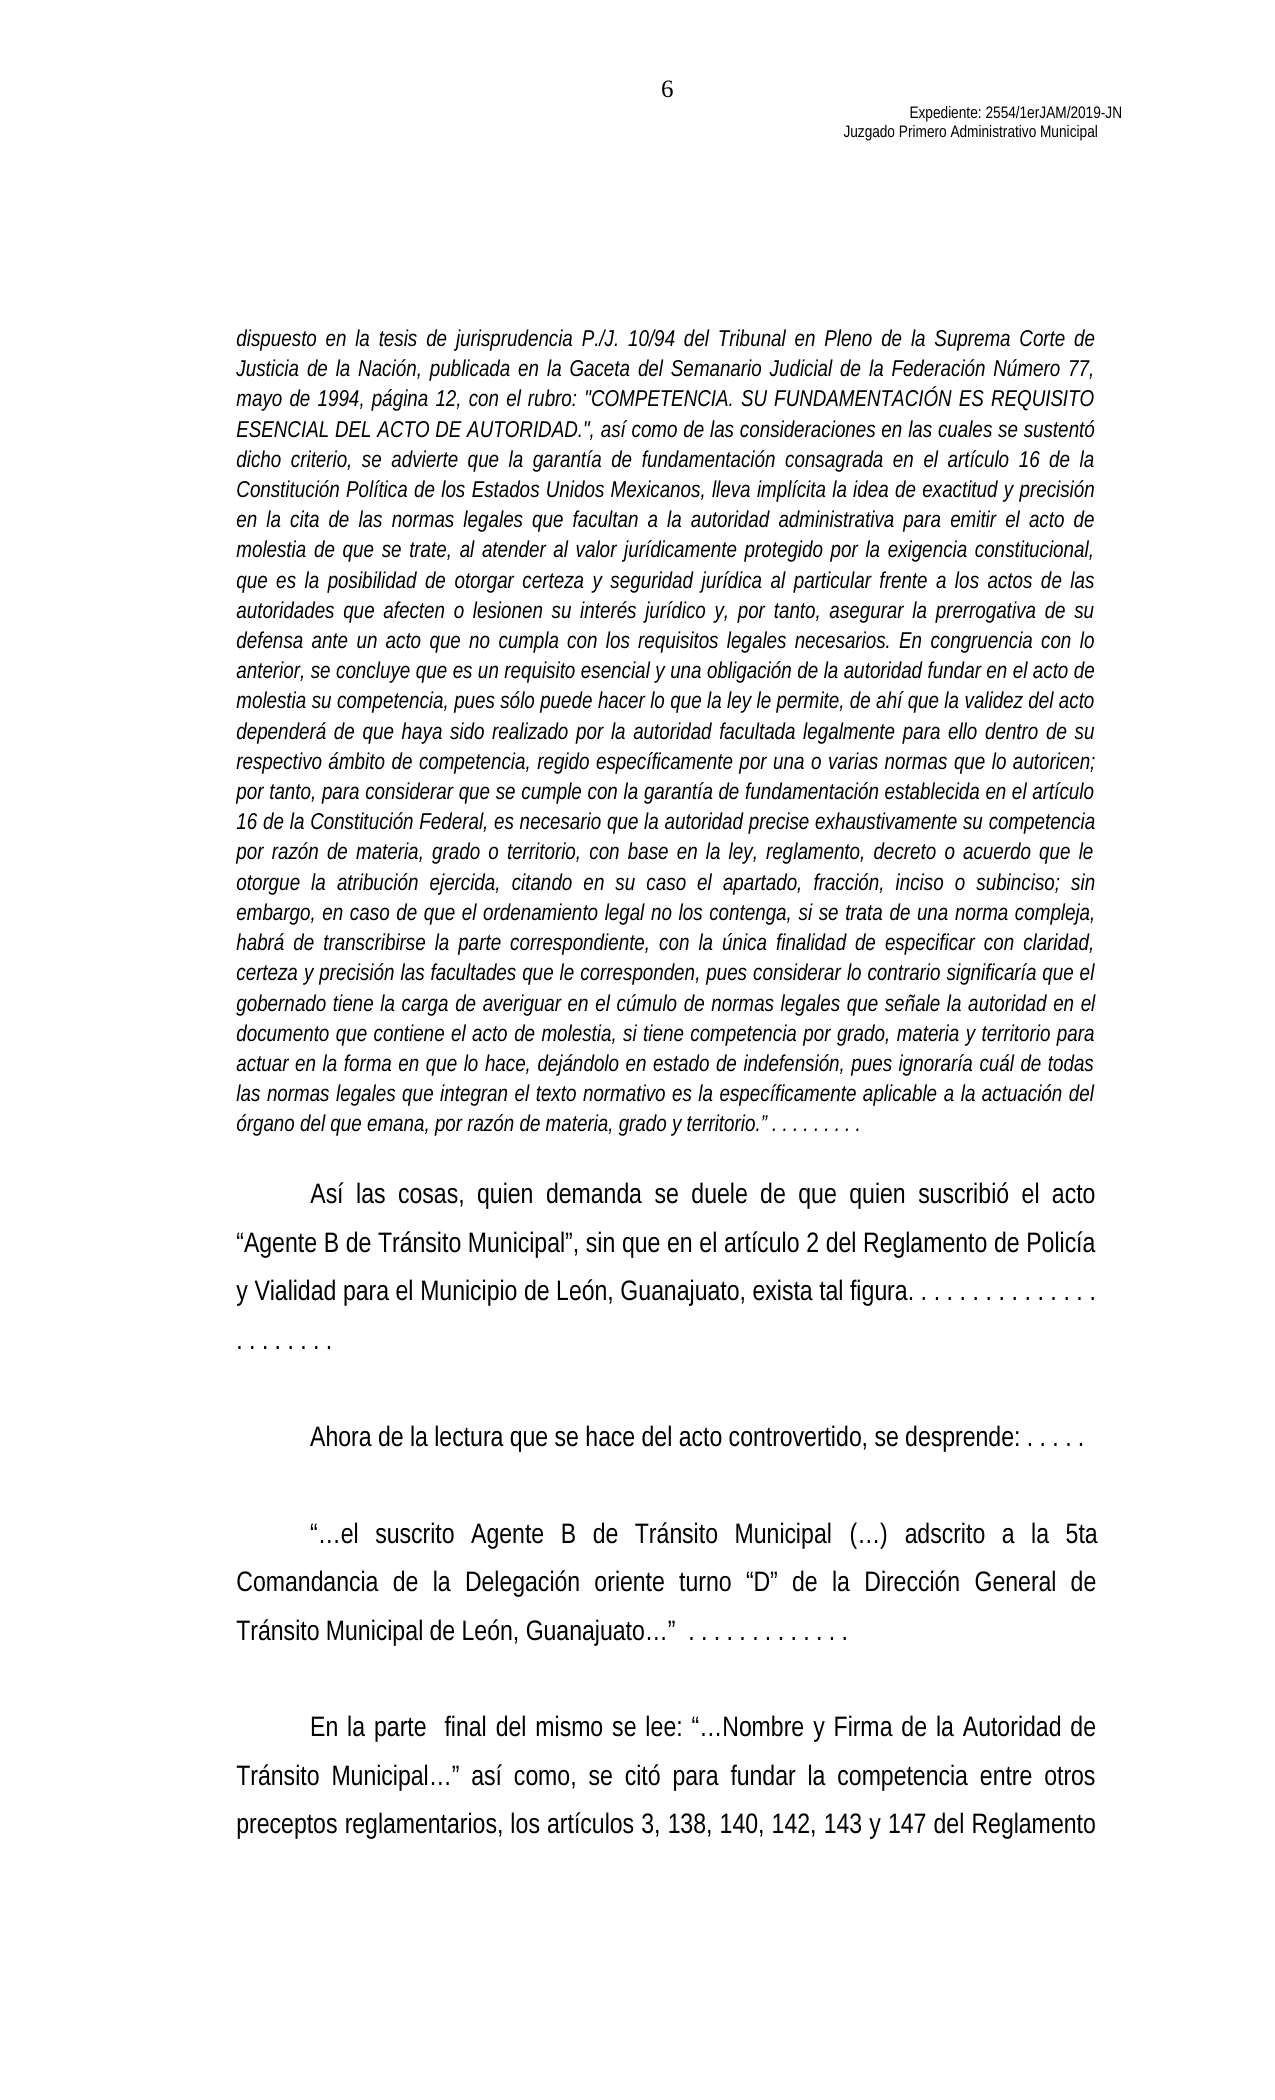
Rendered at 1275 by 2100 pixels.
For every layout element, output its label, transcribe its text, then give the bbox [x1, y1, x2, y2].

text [236, 1710, 1098, 1839]
text “…el suscrito Agente B de Tránsito Municipal (…) adscrito a la 5ta Comandancia de la Delegación oriente turno “D” de la Dirección General de Tránsito Municipal de León, Guanajuato…” . . . . . . . . . . . . . [236, 1517, 1098, 1646]
text Ahora de la lectura que se hace del acto controvertido, se desprende: . . . . . [236, 1420, 1098, 1452]
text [236, 325, 1098, 1137]
text Así las cosas, quien demanda se duele de que quien suscribió el acto “Agente B de Tránsito Municipal”, sin que en el artículo 2 del Reglamento de Policía y Vialidad para el Municipio de León, Guanajuato, exista tal figura. . . . . . . . . . . . . . . . . . . . . . . [236, 1178, 1098, 1355]
